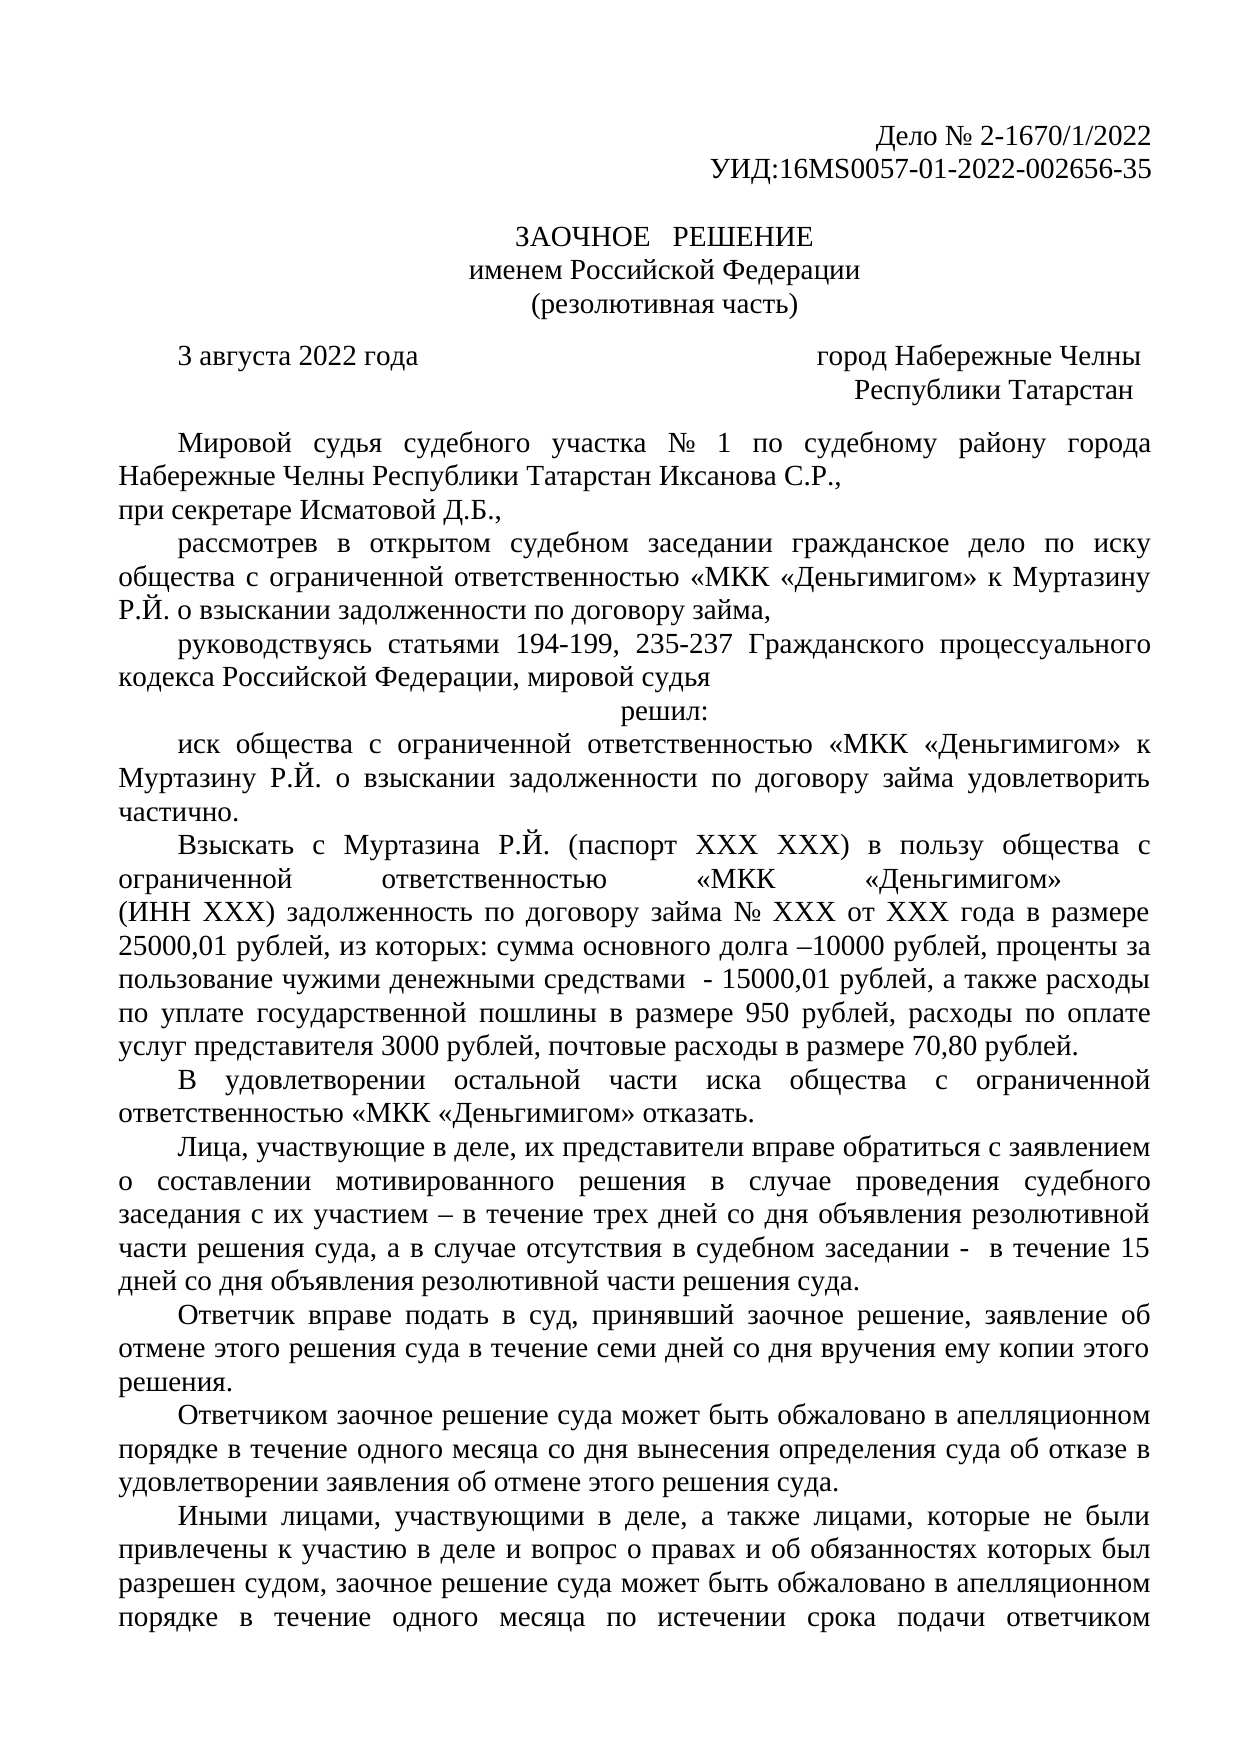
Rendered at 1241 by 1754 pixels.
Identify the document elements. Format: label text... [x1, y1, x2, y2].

text ЗАОЧНОЕ РЕШЕНИЕ [118, 219, 1152, 252]
text Ответчиком заочное решение суда может быть обжаловано в апелляционном порядке в течение одного месяца со дня вынесения определения суда об отказе в удовлетворении заявления об отмене этого решения суда. [118, 1397, 1152, 1498]
text при секретаре Исматовой Д.Б., [118, 492, 1152, 525]
text Ответчик вправе подать в суд, принявший заочное решение, заявление об отмене этого решения суда в течение семи дней со дня вручения ему копии этого решения. [118, 1297, 1152, 1397]
text руководствуясь статьями 194-199, 235-237 Гражданского процессуального кодекса Российской Федерации, мировой судья [118, 626, 1152, 693]
text иск общества с ограниченной ответственностью «МКК «Деньгимигом» к Муртазину Р.Й. о взыскании задолженности по договору займа удовлетворить частично. [118, 727, 1152, 827]
text Взыскать с Муртазина Р.Й. (паспорт ХХХ ХХХ) в пользу общества с ограниченной ответственностью «МКК «Деньгимигом» (ИНН ХХХ) задолженность по договору займа № ХХХ от ХХХ года в размере 25000,01 рублей, из которых: сумма основного долга –10000 рублей, проценты за пользование чужими денежными средствами - 15000,01 рублей, а также расходы по уплате государственной пошлины в размере 950 рублей, расходы по оплате услуг представителя 3000 рублей, почтовые расходы в размере 70,80 рублей. [118, 827, 1152, 1062]
text 3 августа 2022 года город Набережные Челны [118, 338, 1152, 372]
text Дело № 2-1670/1/2022 [118, 118, 1152, 152]
text Лица, участвующие в деле, их представители вправе обратиться с заявлением о составлении мотивированного решения в случае проведения судебного заседания с их участием – в течение трех дней со дня объявления резолютивной части решения суда, а в случае отсутствия в судебном заседании - в течение 15 дней со дня объявления резолютивной части решения суда. [118, 1129, 1152, 1297]
text рассмотрев в открытом судебном заседании гражданское дело по иску общества с ограниченной ответственностью «МКК «Деньгимигом» к Муртазину Р.Й. о взыскании задолженности по договору займа, [118, 525, 1152, 626]
text В удовлетворении остальной части иска общества с ограниченной ответственностью «МКК «Деньгимигом» отказать. [118, 1062, 1152, 1129]
text Республики Татарстан [118, 372, 1152, 406]
text УИД:16MS0057-01-2022-002656-35 [118, 152, 1152, 185]
text (резолютивная часть) [118, 286, 1152, 319]
text именем Российской Федерации [118, 252, 1152, 286]
text решил: [118, 693, 1152, 727]
text Мировой судья судебного участка № 1 по судебному району города Набережные Челны Республики Татарстан Иксанова С.Р., [118, 425, 1152, 492]
